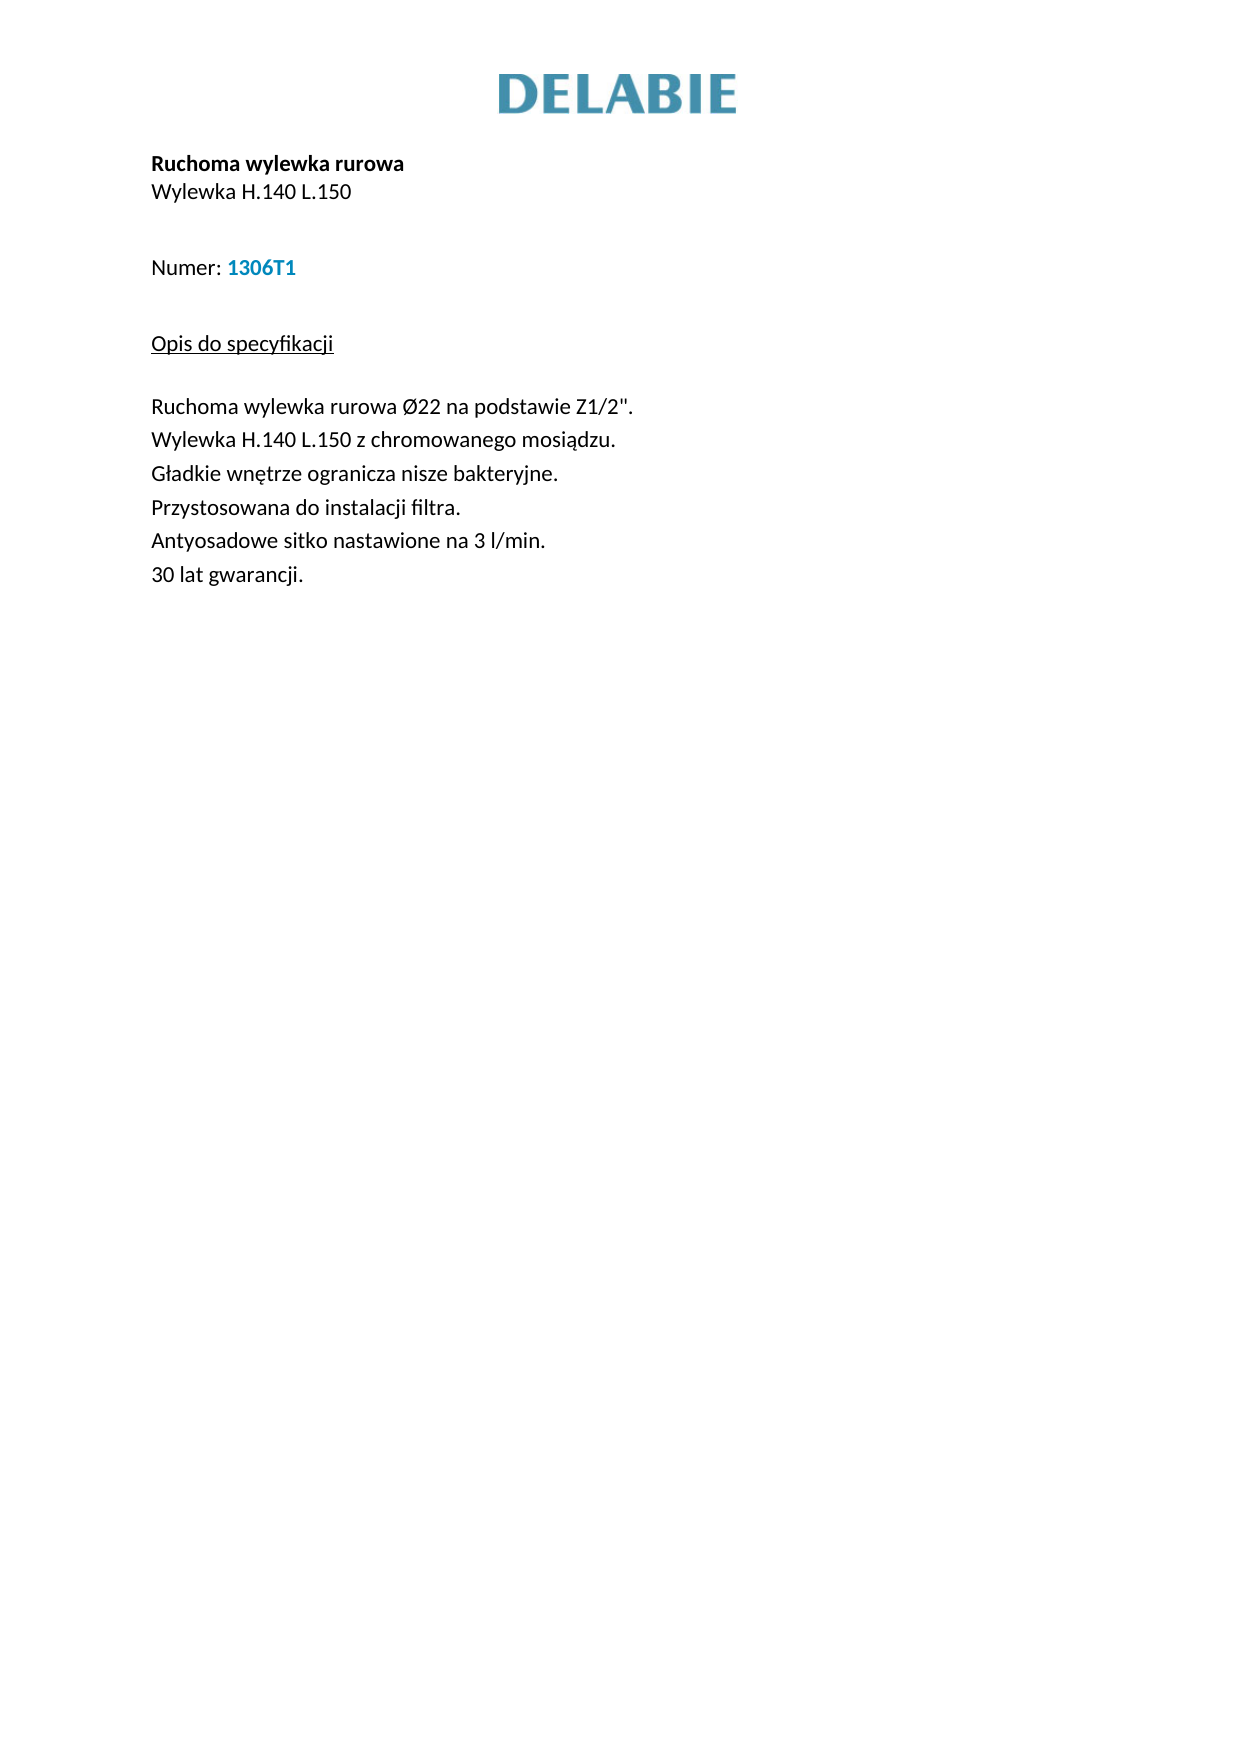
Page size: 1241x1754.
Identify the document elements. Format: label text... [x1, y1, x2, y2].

picture [497, 74, 738, 114]
text Opis do specyfikacji [151, 329, 1084, 357]
text Ruchoma wylewka rurowa Ø22 na podstawie Z1/2". [151, 392, 1084, 420]
text Wylewka H.140 L.150 z chromowanego mosiądzu. [151, 426, 1084, 453]
text Przystosowana do instalacji filtra. [151, 493, 1084, 521]
text Antyosadowe sitko nastawione na 3 l/min. [151, 526, 1084, 554]
text Gładkie wnętrze ogranicza nisze bakteryjne. [151, 459, 1084, 487]
text Numer: 1306T1 [151, 253, 1084, 281]
text Ruchoma wylewka rurowa [151, 149, 1084, 177]
text Wylewka H.140 L.150 [151, 177, 1084, 205]
text 30 lat gwarancji. [151, 560, 1084, 588]
